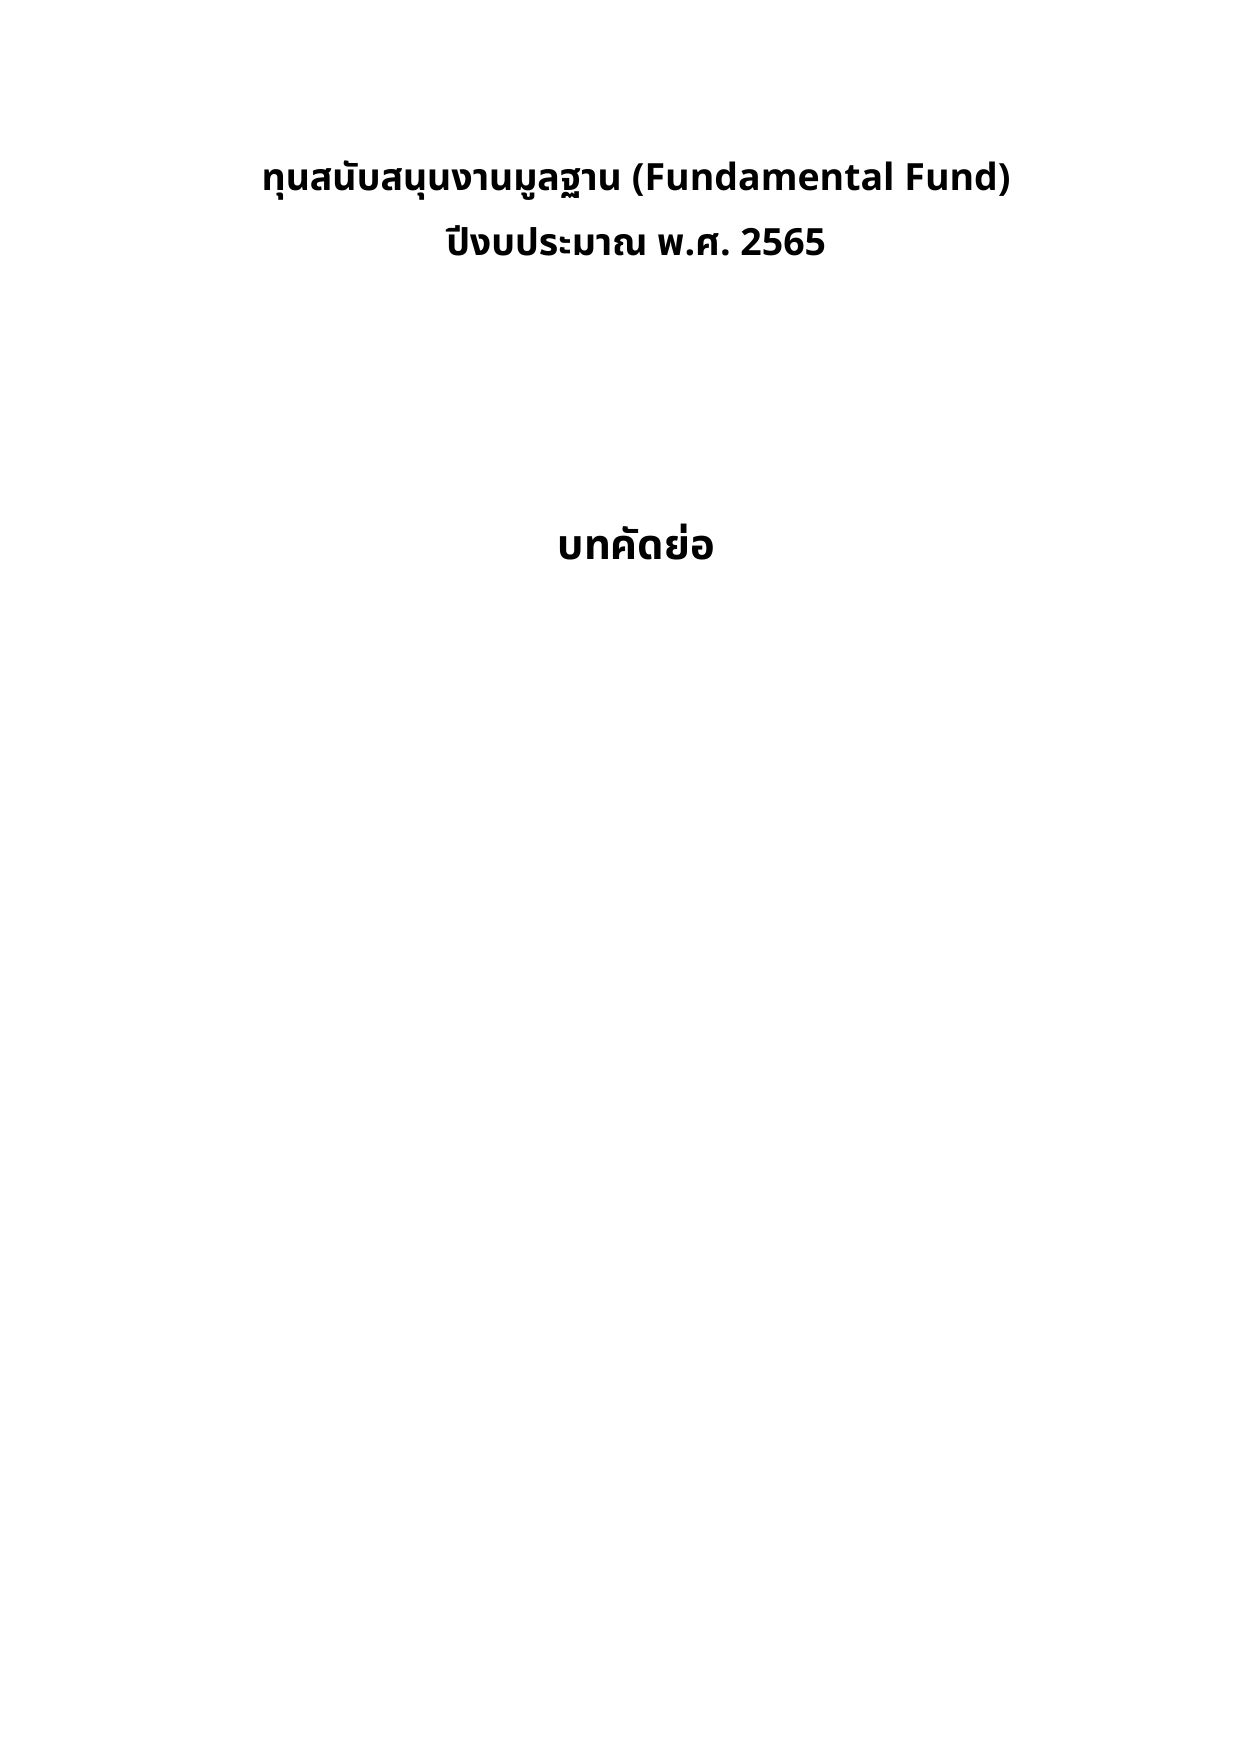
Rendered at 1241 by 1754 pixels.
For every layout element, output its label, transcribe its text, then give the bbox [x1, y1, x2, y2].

text ทุนสนับสนุนงานมูลฐาน (Fundamental Fund) [150, 150, 1122, 207]
text บทคัดย่อ [150, 516, 1122, 578]
text ปีงบประมาณ พ.ศ. 2565 [150, 216, 1122, 272]
